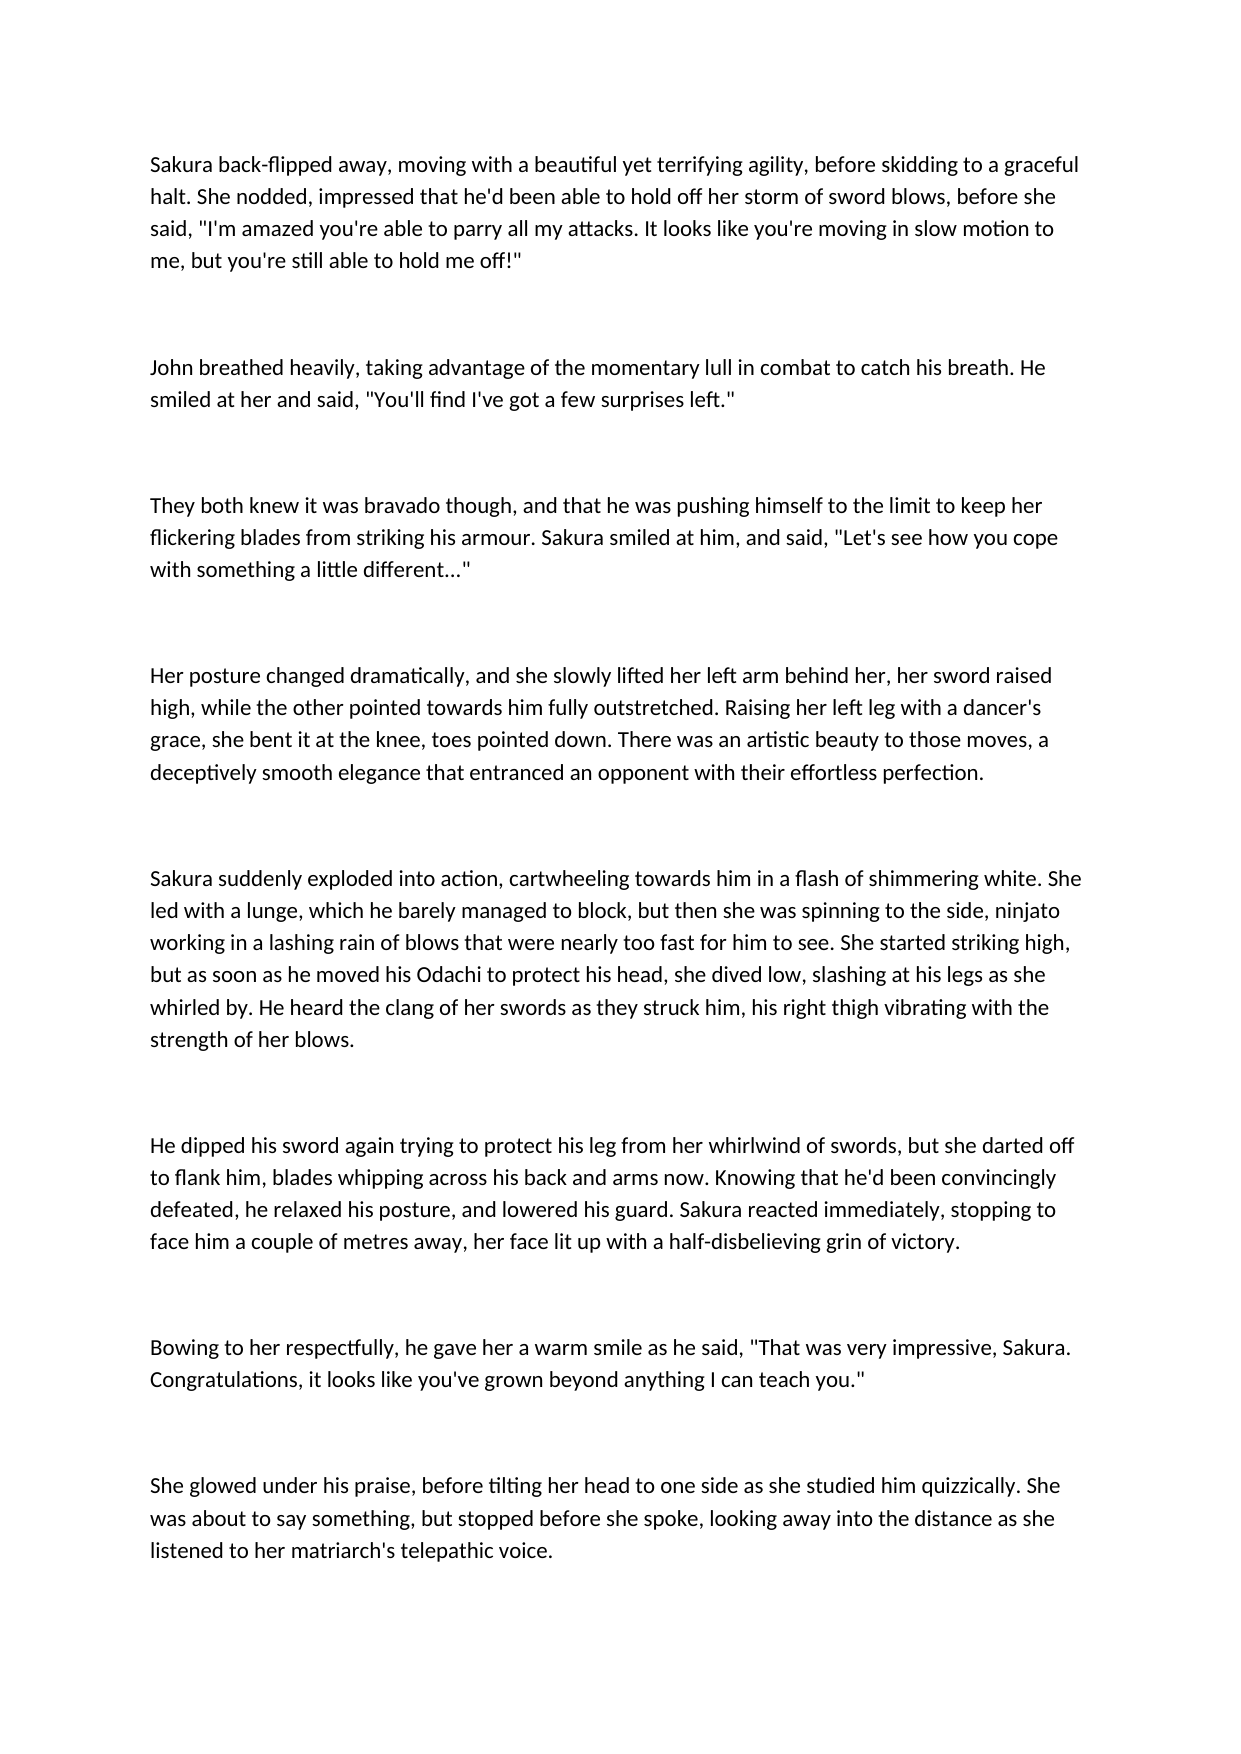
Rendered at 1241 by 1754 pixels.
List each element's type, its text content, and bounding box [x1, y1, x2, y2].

text Her posture changed dramatically, and she slowly lifted her left arm behind her, her sword raised high, while the other pointed towards him fully outstretched. Raising her left leg with a dancer's grace, she bent it at the knee, toes pointed down. There was an artistic beauty to those moves, a deceptively smooth elegance that entranced an opponent with their effortless perfection. [150, 661, 1090, 786]
text She glowed under his praise, before tilting her head to one side as she studied him quizzically. She was about to say something, but stopped before she spoke, looking away into the distance as she listened to her matriarch's telepathic voice. [150, 1472, 1090, 1564]
text Sakura back-flipped away, moving with a beautiful yet terrifying agility, before skidding to a graceful halt. She nodded, impressed that he'd been able to hold off her storm of sword blows, before she said, "I'm amazed you're able to parry all my attacks. It looks like you're moving in slow motion to me, but you're still able to hold me off!" [150, 150, 1090, 274]
text Bowing to her respectfully, he gave her a warm smile as he said, "That was very impressive, Sakura. Congratulations, it looks like you've grown beyond anything I can teach you." [150, 1333, 1090, 1394]
text John breathed heavily, taking advantage of the momentary lull in combat to catch his breath. He smiled at her and said, "You'll find I've got a few surprises left." [150, 353, 1090, 413]
text They both knew it was bravado though, and that he was pushing himself to the limit to keep her flickering blades from striking his armour. Sakura smiled at him, and said, "Let's see how you cope with something a little different..." [150, 491, 1090, 583]
text Sakura suddenly exploded into action, cartwheeling towards him in a flash of shimmering white. She led with a lunge, which he barely managed to block, but then she was spinning to the side, ninjato working in a lashing rain of blows that were nearly too fast for him to see. She started striking high, but as soon as he moved his Odachi to protect his head, she dived low, slashing at his legs as she whirled by. He heard the clang of her swords as they struck him, his right thigh vibrating with the strength of her blows. [150, 864, 1090, 1053]
text He dipped his sword again trying to protect his leg from her whirlwind of swords, but she darted off to flank him, blades whipping across his back and arms now. Knowing that he'd been convincingly defeated, he relaxed his posture, and lowered his guard. Sakura reacted immediately, stopping to face him a couple of metres away, her face lit up with a half-disbelieving grin of victory. [150, 1131, 1090, 1255]
